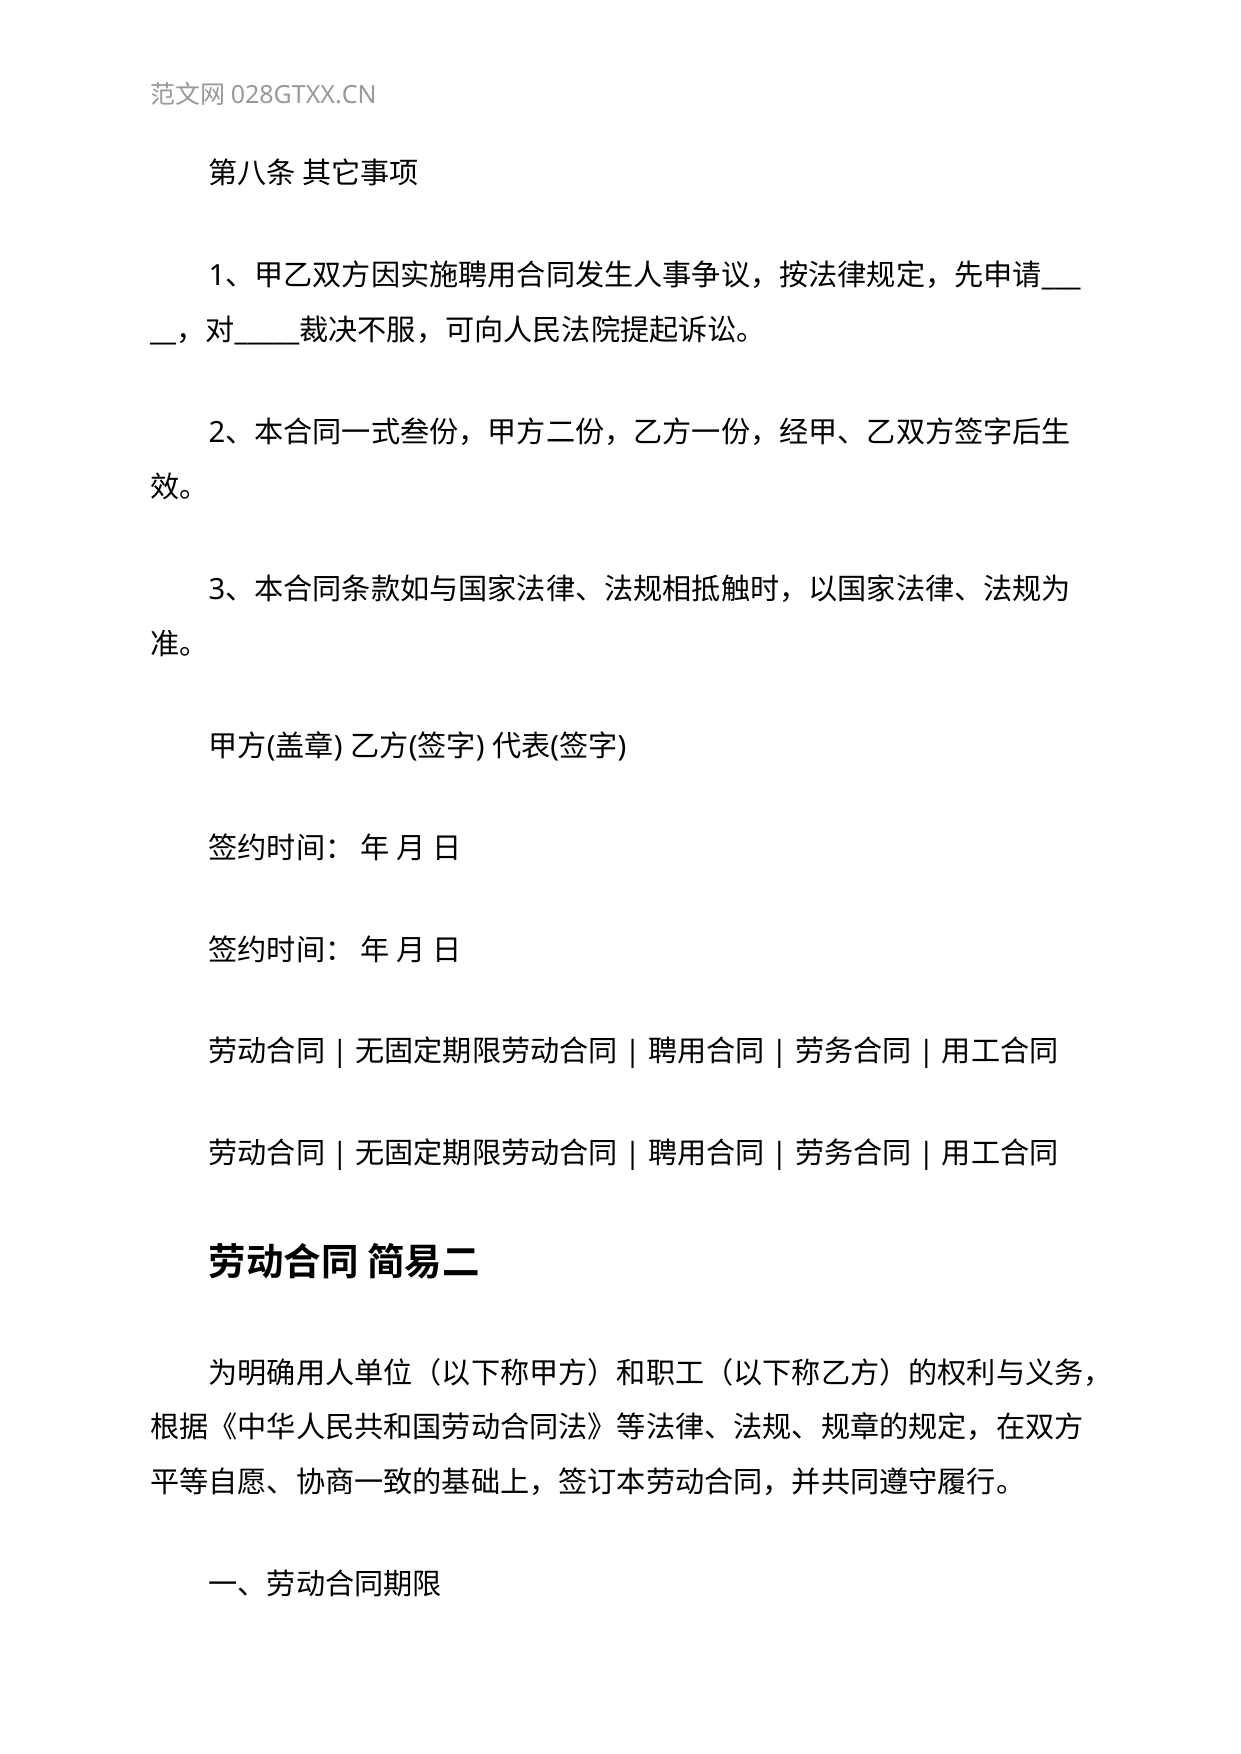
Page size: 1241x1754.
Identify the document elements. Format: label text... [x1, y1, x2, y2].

text 为明确用人单位（以下称甲方）和职工（以下称乙方）的权利与义务，根据《中华人民共和国劳动合同法》等法律、法规、规章的规定，在双方平等自愿、协商一致的基础上，签订本劳动合同，并共同遵守履行。 [150, 1349, 1090, 1501]
text 劳动合同 简易二 [150, 1232, 1090, 1286]
text 签约时间： 年 月 日 [150, 926, 1090, 968]
text 劳动合同 | 无固定期限劳动合同 | 聘用合同 | 劳务合同 | 用工合同 [150, 1028, 1090, 1070]
text 2、本合同一式叁份，甲方二份，乙方一份，经甲、乙双方签字后生效。 [150, 409, 1090, 506]
text 3、本合同条款如与国家法律、法规相抵触时，以国家法律、法规为准。 [150, 566, 1090, 663]
text 1、甲乙双方因实施聘用合同发生人事争议，按法律规定，先申请_____，对_____裁决不服，可向人民法院提起诉讼。 [150, 252, 1090, 349]
text 劳动合同 | 无固定期限劳动合同 | 聘用合同 | 劳务合同 | 用工合同 [150, 1130, 1090, 1172]
text 第八条 其它事项 [150, 150, 1090, 192]
text 一、劳动合同期限 [150, 1561, 1090, 1603]
text 甲方(盖章) 乙方(签字) 代表(签字) [150, 722, 1090, 765]
text 签约时间： 年 月 日 [150, 824, 1090, 867]
